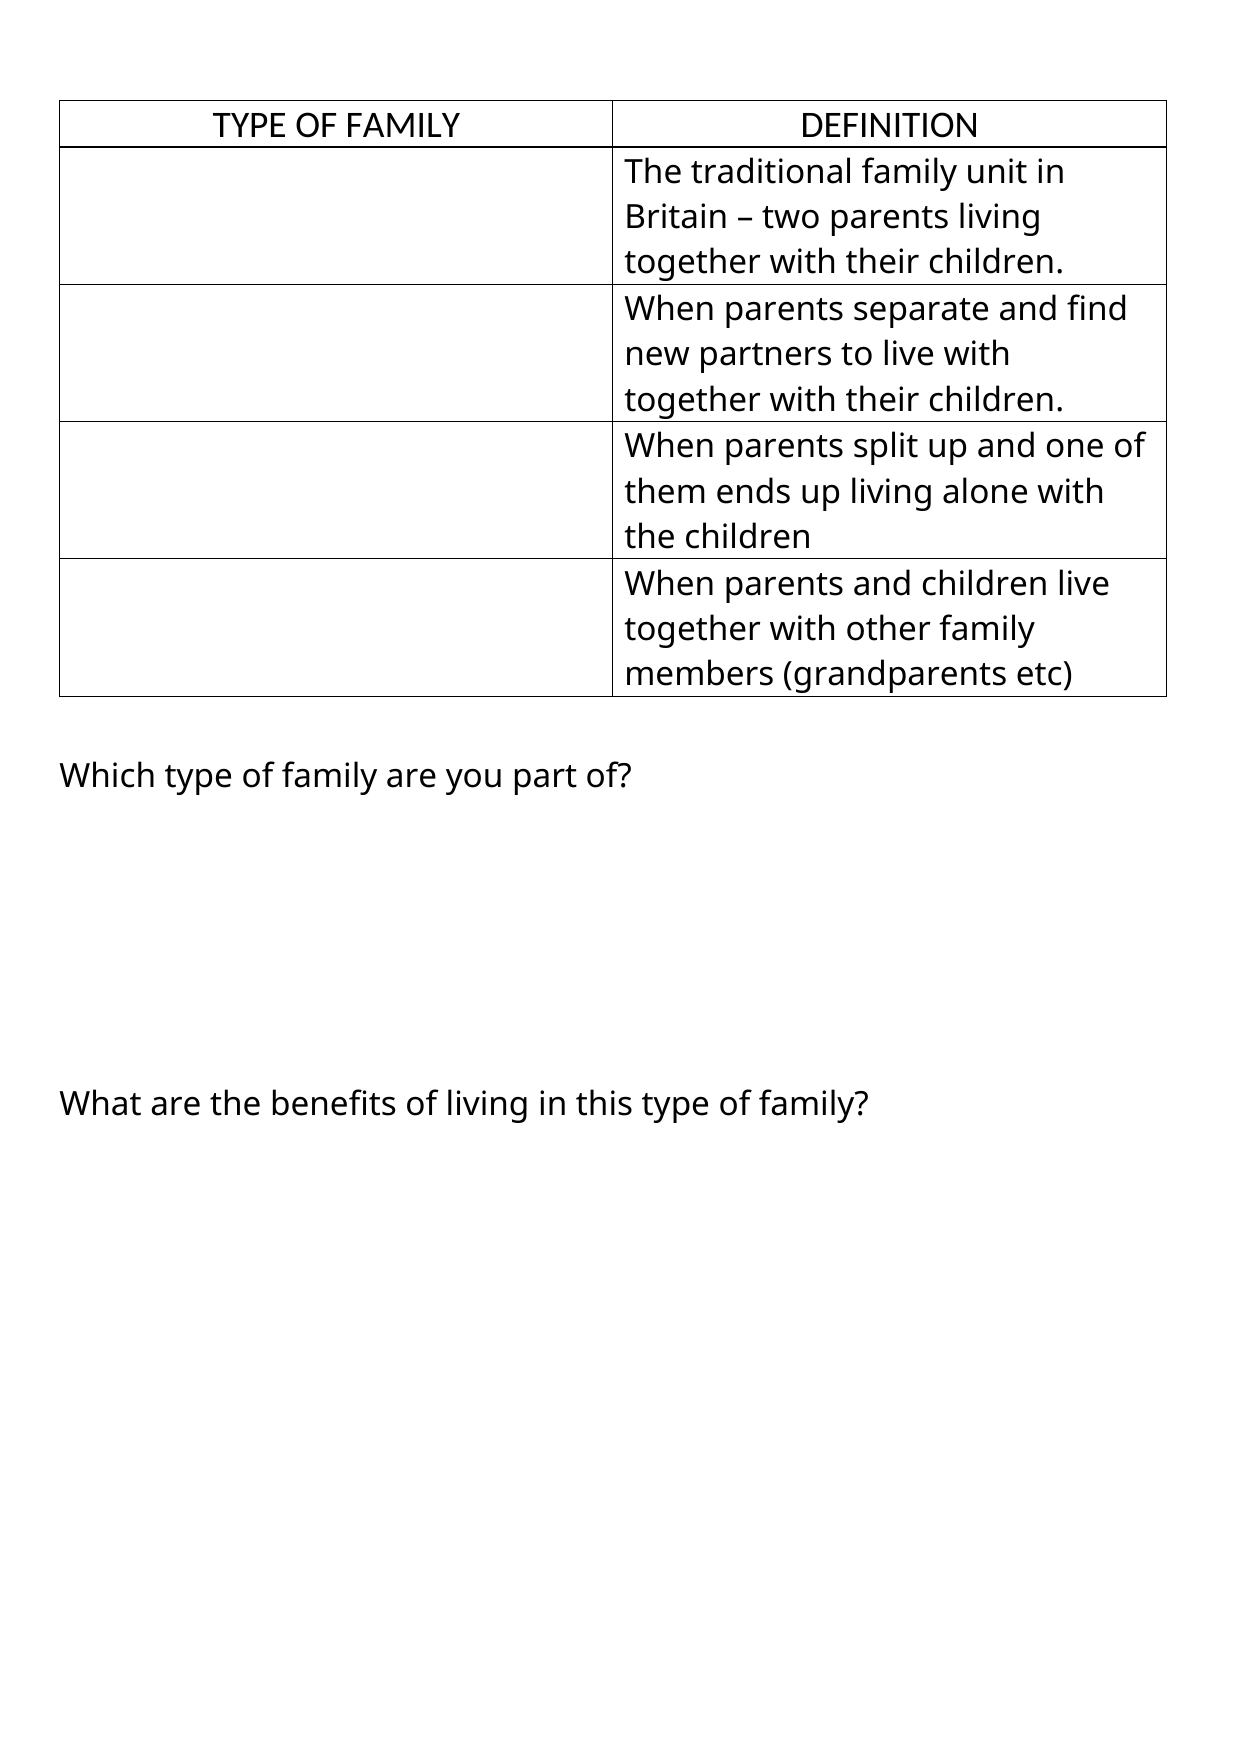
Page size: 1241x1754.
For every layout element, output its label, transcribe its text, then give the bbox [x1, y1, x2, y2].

table_cell When parents and children live together with other family members (grandparents etc) [613, 559, 1166, 696]
table_cell When parents split up and one of them ends up living alone with the children [613, 422, 1166, 558]
table_cell [60, 285, 612, 421]
text What are the benefits of living in this type of family? [59, 1080, 1167, 1125]
table_cell [60, 422, 612, 558]
text Which type of family are you part of? [59, 752, 1167, 797]
table_header DEFINITION [613, 101, 1166, 146]
table_cell [60, 559, 612, 696]
table_header TYPE OF FAMILY [60, 101, 612, 146]
table_cell When parents separate and find new partners to live with together with their children. [613, 285, 1166, 421]
table_cell [60, 148, 612, 284]
table_cell The traditional family unit in Britain – two parents living together with their children. [613, 148, 1166, 284]
